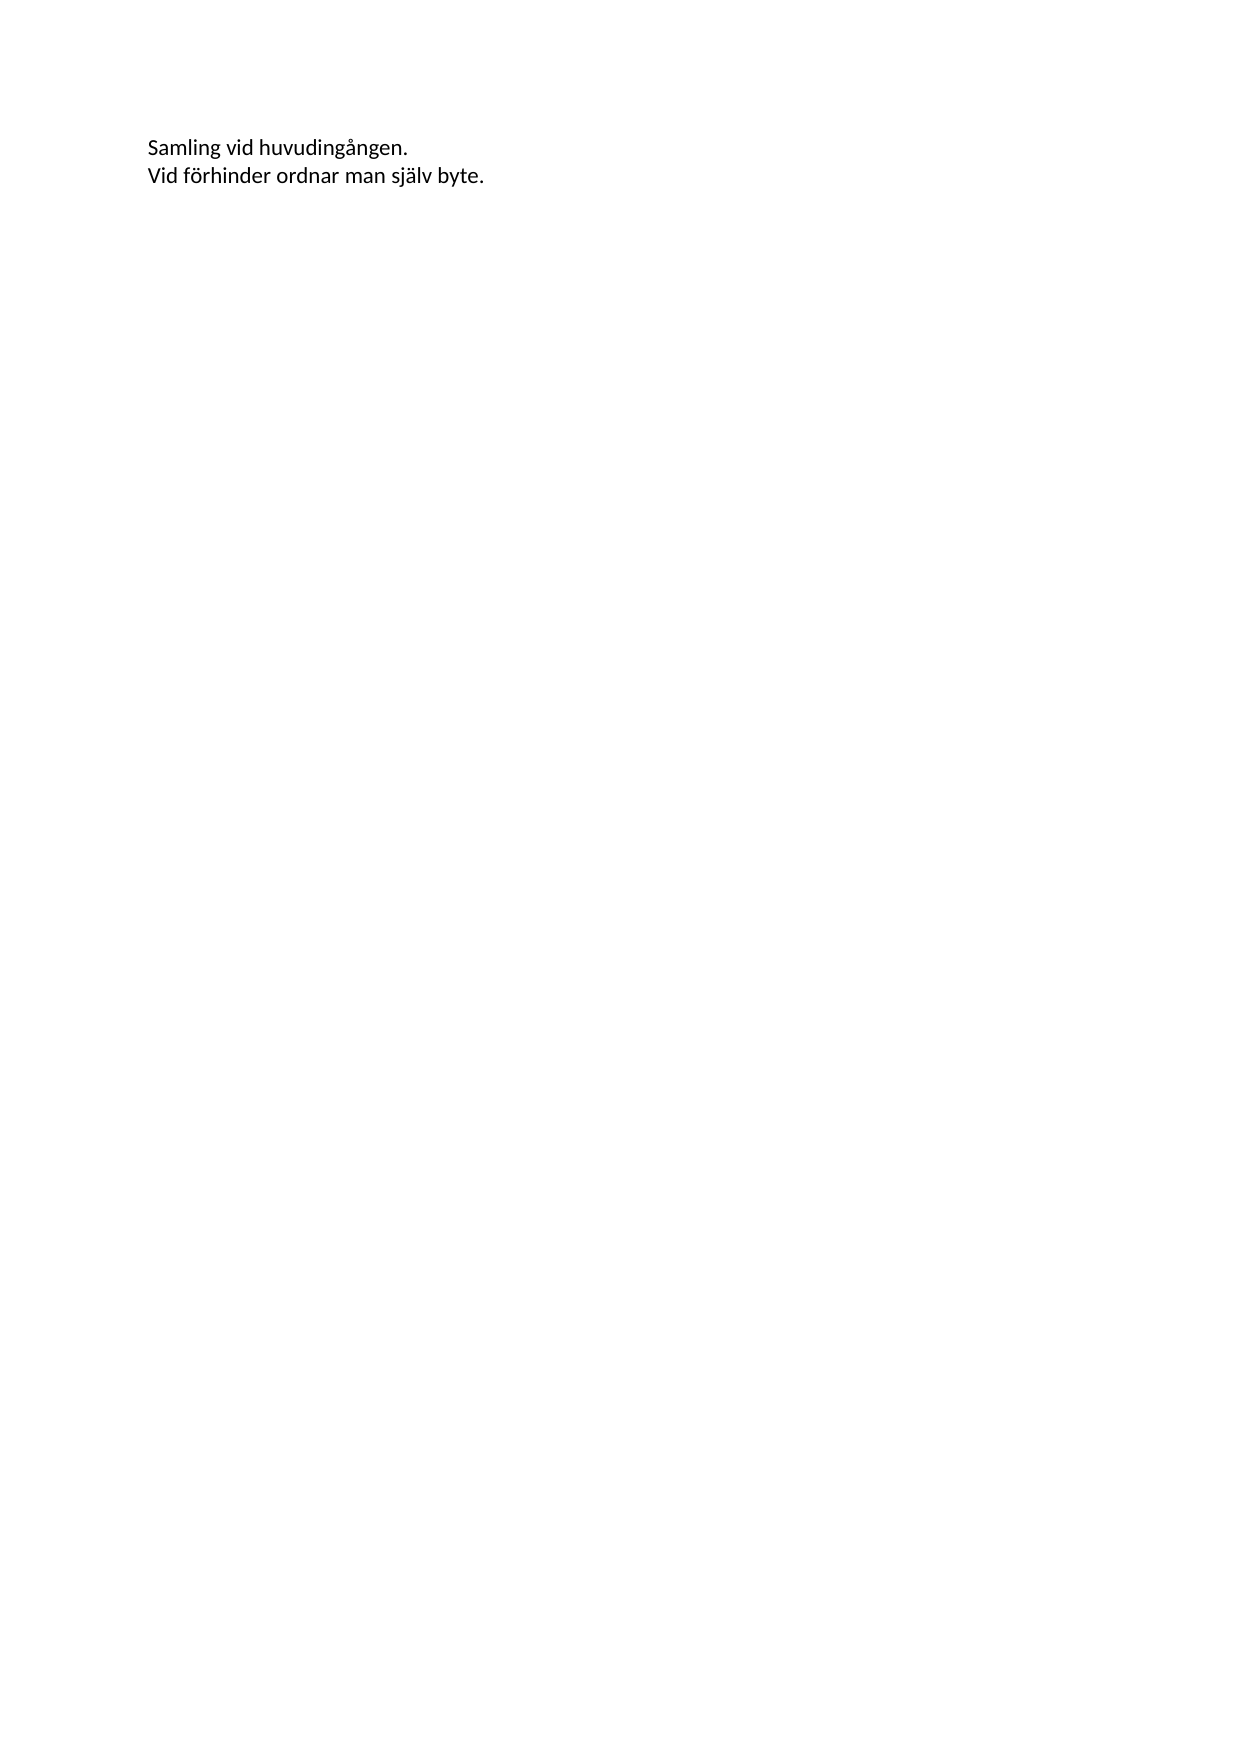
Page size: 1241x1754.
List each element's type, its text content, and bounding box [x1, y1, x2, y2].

text Samling vid huvudingången. [148, 133, 1093, 161]
text Vid förhinder ordnar man själv byte. [148, 161, 1093, 189]
